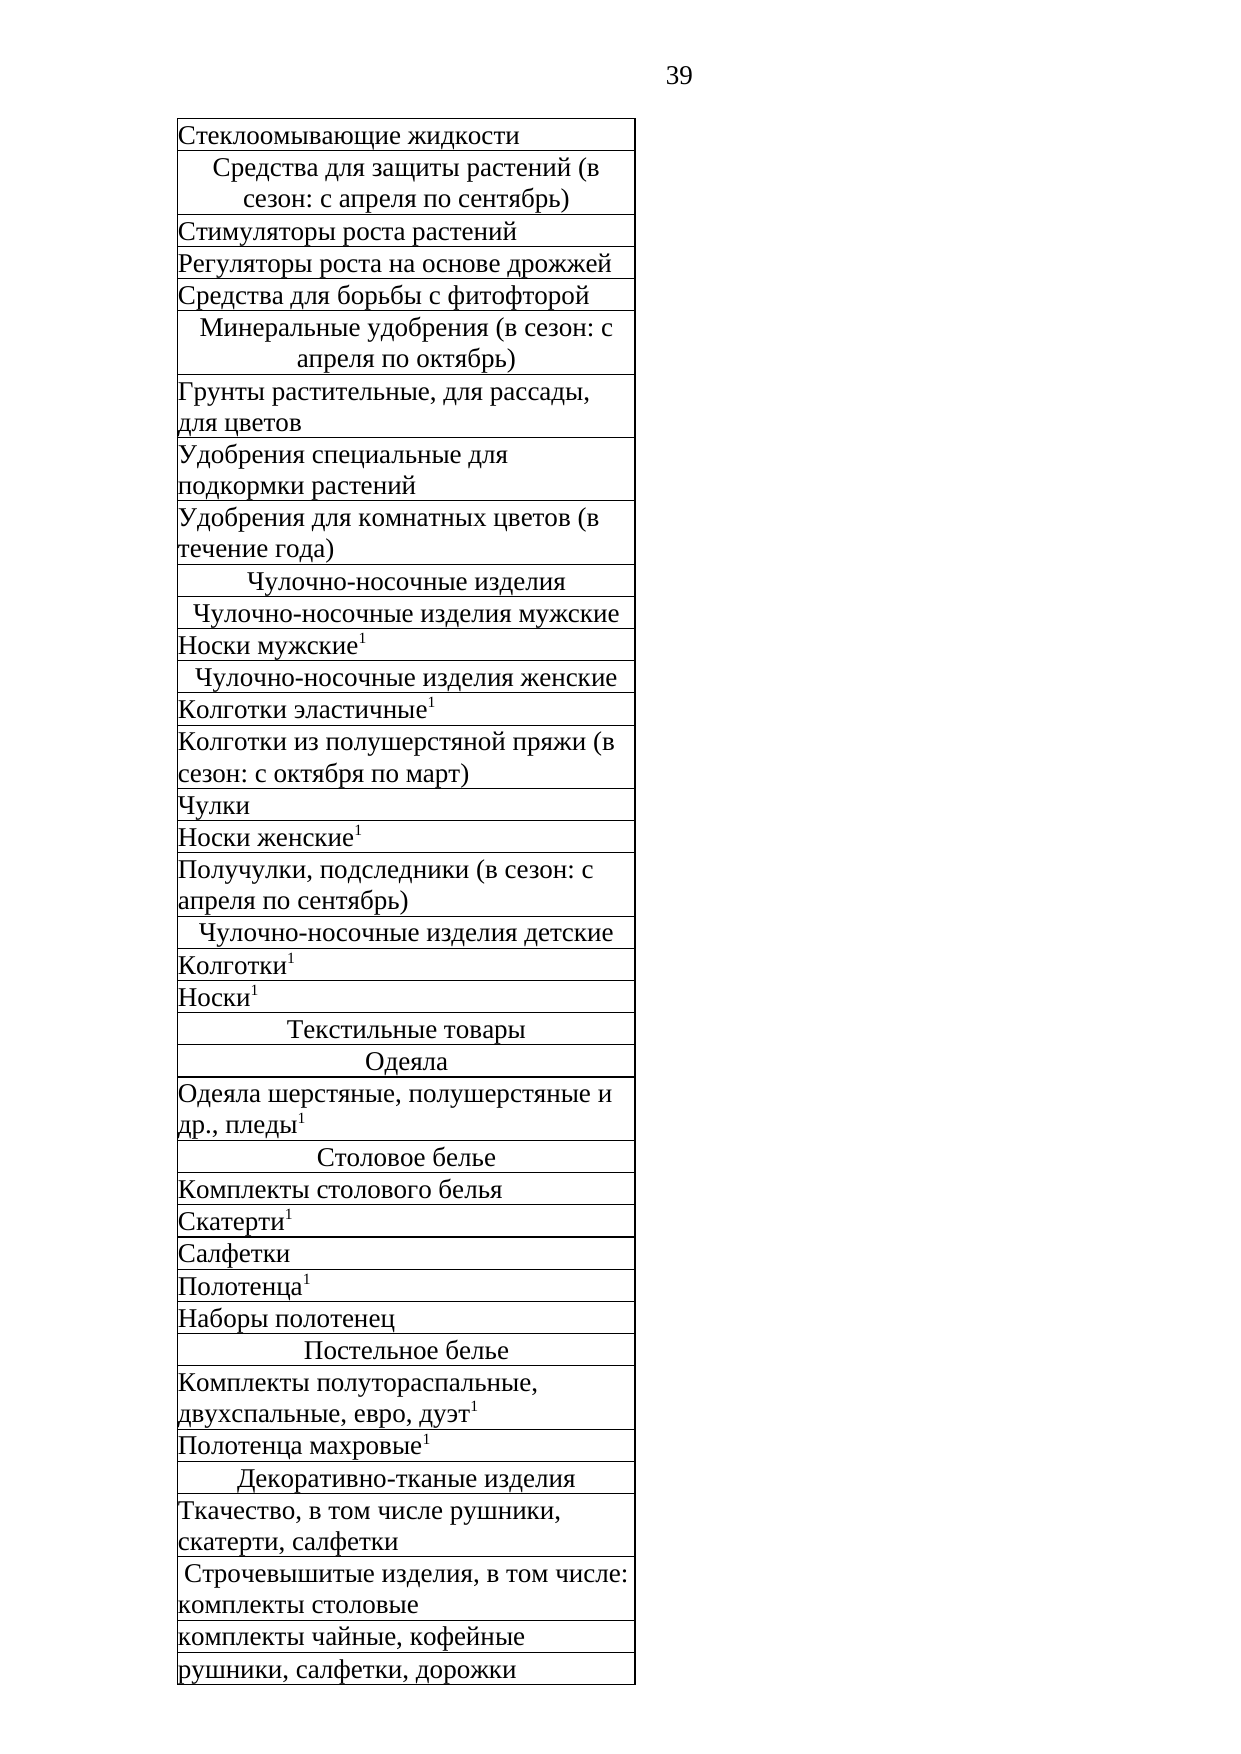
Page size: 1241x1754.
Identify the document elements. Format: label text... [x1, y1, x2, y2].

table_cell Минеральные удобрения (в сезон: с апреля по октябрь) [178, 311, 634, 373]
table_cell Строчевышитые изделия, в том числе: [178, 1557, 634, 1588]
table_cell рушники, салфетки, дорожки [178, 1653, 634, 1684]
table_cell Стеклоомывающие жидкости [178, 119, 634, 150]
table_cell Колготки из полушерстяной пряжи (в сезон: с октября по март) [178, 726, 634, 788]
table_cell Текстильные товары [178, 1013, 634, 1044]
table_cell Столовое белье [178, 1141, 634, 1172]
table_cell Носки мужские1 [178, 629, 634, 660]
table_cell Постельное белье [178, 1334, 634, 1365]
table_cell Комплекты полутораспальные, двухспальные, евро, дуэт1 [178, 1366, 634, 1428]
table_cell Носки1 [178, 981, 634, 1012]
table_cell Наборы полотенец [178, 1302, 634, 1333]
table_cell Удобрения для комнатных цветов (в течение года) [178, 501, 634, 563]
table_cell Салфетки [178, 1238, 634, 1268]
table_cell Получулки, подследники (в сезон: с апреля по сентябрь) [178, 853, 634, 916]
table_cell комплекты чайные, кофейные [178, 1621, 634, 1652]
table_cell Ткачество, в том числе рушники, скатерти, салфетки [178, 1494, 634, 1556]
table_cell Полотенца махровые1 [178, 1430, 634, 1461]
table_cell Скатерти1 [178, 1205, 634, 1236]
table_cell комплекты столовые [178, 1588, 634, 1619]
table_cell Средства для защиты растений (в сезон: с апреля по сентябрь) [178, 151, 634, 214]
table_cell Комплекты столового белья [178, 1173, 634, 1204]
table_cell Удобрения специальные для подкормки растений [178, 438, 634, 500]
table_cell Полотенца1 [178, 1270, 634, 1301]
table_cell Грунты растительные, для рассады, для цветов [178, 375, 634, 437]
table_cell Колготки эластичные1 [178, 693, 634, 724]
table_cell Чулки [178, 789, 634, 820]
table_cell Регуляторы роста на основе дрожжей [178, 247, 634, 278]
table_cell Чулочно-носочные изделия [178, 565, 634, 596]
table_cell Колготки1 [178, 949, 634, 980]
table_cell Чулочно-носочные изделия детские [178, 917, 634, 948]
table_cell Чулочно-носочные изделия мужские [178, 597, 634, 628]
table_cell Средства для борьбы с фитофторой [178, 279, 634, 310]
table_cell Чулочно-носочные изделия женские [178, 661, 634, 692]
table_cell Одеяла шерстяные, полушерстяные и др., пледы1 [178, 1078, 634, 1140]
table_cell Одеяла [178, 1045, 634, 1076]
table_cell Стимуляторы роста растений [178, 215, 634, 246]
table_cell Носки женские1 [178, 821, 634, 852]
table_cell Декоративно-тканые изделия [178, 1462, 634, 1493]
